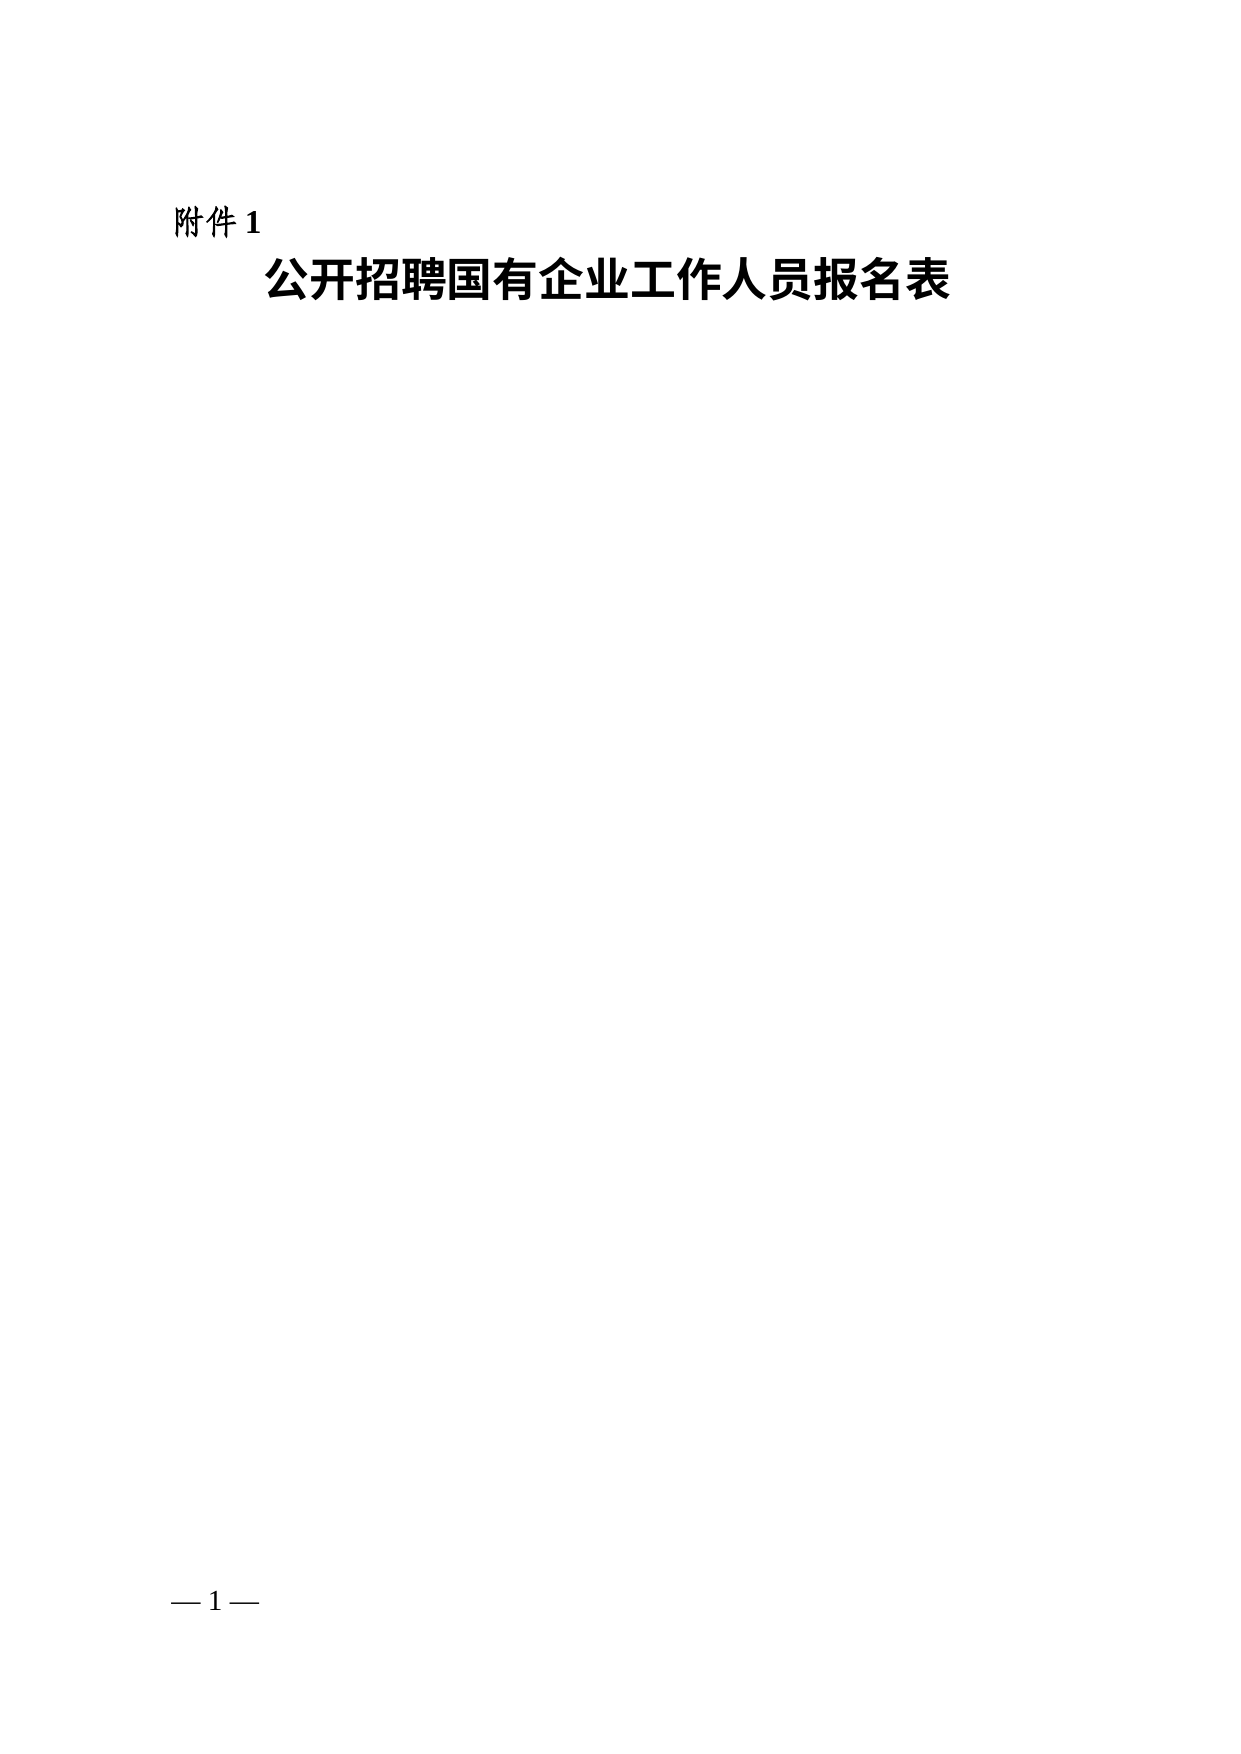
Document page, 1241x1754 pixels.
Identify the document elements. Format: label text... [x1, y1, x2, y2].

text 公开招聘国有企业工作人员报名表 [171, 246, 1069, 311]
text 附件1 [171, 182, 1069, 246]
